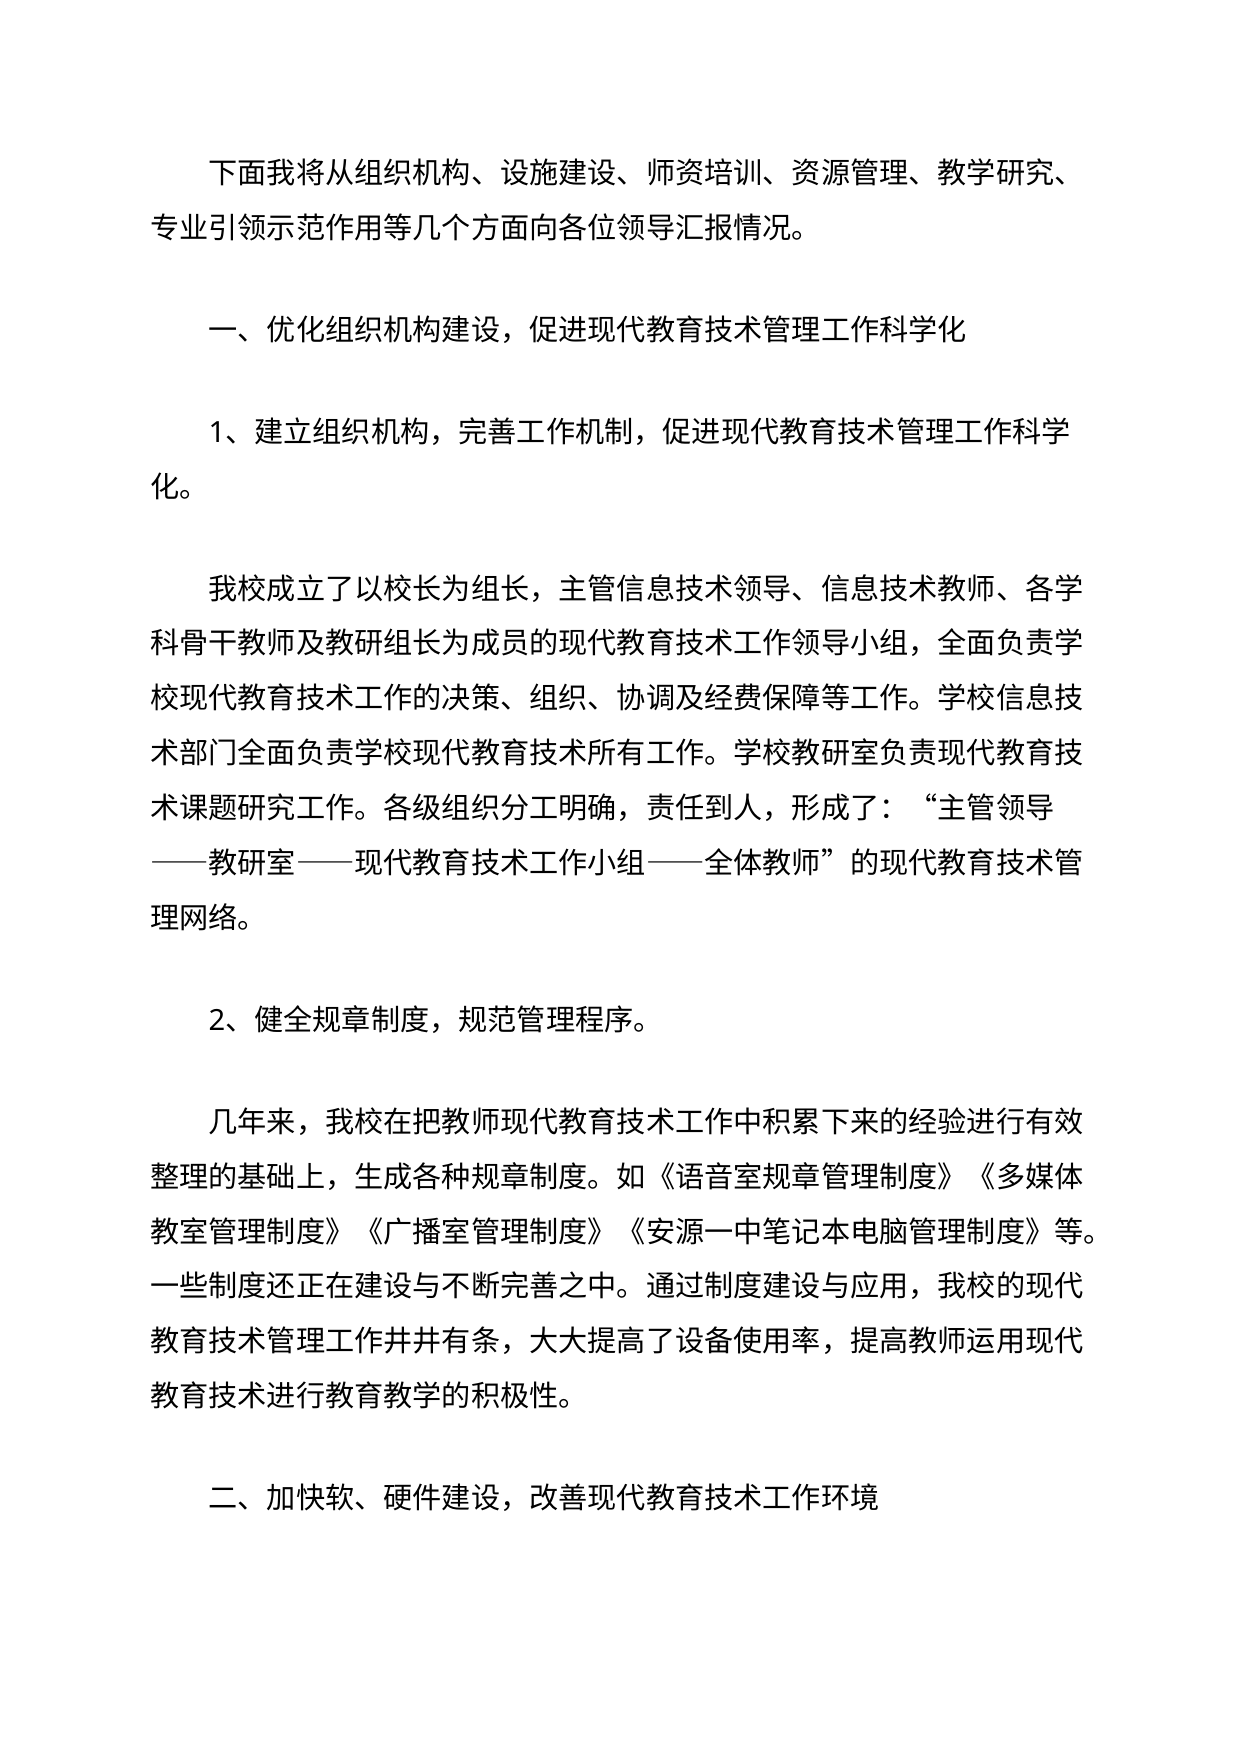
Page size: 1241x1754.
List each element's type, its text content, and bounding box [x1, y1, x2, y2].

text 1、建立组织机构，完善工作机制，促进现代教育技术管理工作科学化。 [150, 408, 1090, 506]
text 一、优化组织机构建设，促进现代教育技术管理工作科学化 [150, 307, 1090, 349]
text 二、加快软、硬件建设，改善现代教育技术工作环境 [150, 1474, 1090, 1517]
text 下面我将从组织机构、设施建设、师资培训、资源管理、教学研究、专业引领示范作用等几个方面向各位领导汇报情况。 [150, 150, 1090, 247]
text 2、健全规章制度，规范管理程序。 [150, 996, 1090, 1039]
text 几年来，我校在把教师现代教育技术工作中积累下来的经验进行有效整理的基础上，生成各种规章制度。如《语音室规章管理制度》《多媒体教室管理制度》《广播室管理制度》《安源一中笔记本电脑管理制度》等。一些制度还正在建设与不断完善之中。通过制度建设与应用，我校的现代教育技术管理工作井井有条，大大提高了设备使用率，提高教师运用现代教育技术进行教育教学的积极性。 [150, 1098, 1090, 1415]
text 我校成立了以校长为组长，主管信息技术领导、信息技术教师、各学科骨干教师及教研组长为成员的现代教育技术工作领导小组，全面负责学校现代教育技术工作的决策、组织、协调及经费保障等工作。学校信息技术部门全面负责学校现代教育技术所有工作。学校教研室负责现代教育技术课题研究工作。各级组织分工明确，责任到人，形成了：“主管领导——教研室——现代教育技术工作小组——全体教师”的现代教育技术管理网络。 [150, 565, 1090, 937]
